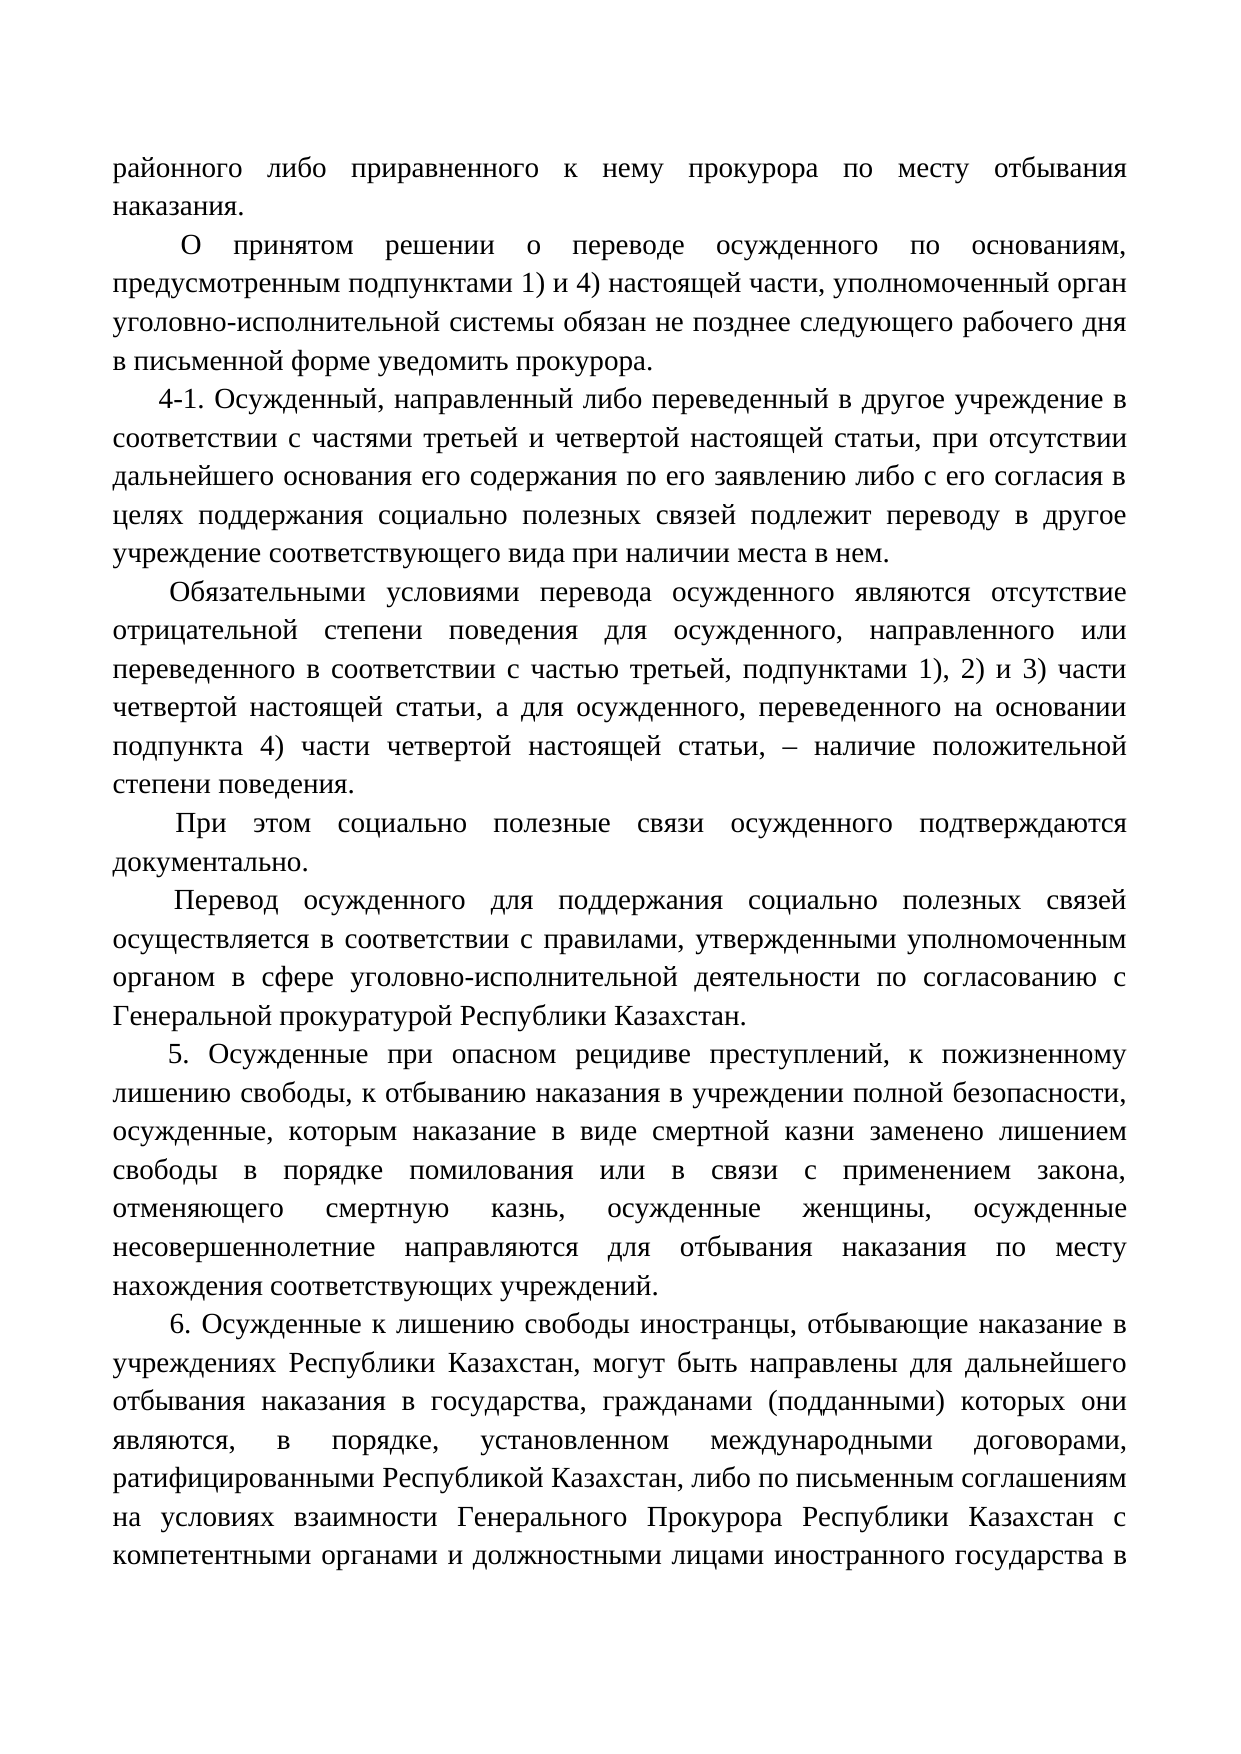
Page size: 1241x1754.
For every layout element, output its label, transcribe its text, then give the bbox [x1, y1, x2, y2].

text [112, 1306, 1128, 1571]
text Обязательными условиями перевода осужденного являются отсутствие отрицательной степени поведения для осужденного, направленного или переведенного в соответствии с частью третьей, подпунктами 1), 2) и 3) части четвертой настоящей статьи, а для осужденного, переведенного на основании подпункта 4) части четвертой настоящей статьи, – наличие положительной степени поведения. [112, 574, 1128, 800]
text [112, 150, 1128, 222]
text О принятом решении о переводе осужденного по основаниям, предусмотренным подпунктами 1) и 4) настоящей части, уполномоченный орган уголовно-исполнительной системы обязан не позднее следующего рабочего дня в письменной форме уведомить прокурора. [112, 227, 1128, 376]
text Перевод осужденного для поддержания социально полезных связей осуществляется в соответствии с правилами, утвержденными уполномоченным органом в сфере уголовно-исполнительной деятельности по согласованию с Генеральной прокуратурой Республики Казахстан. [112, 882, 1128, 1031]
text При этом социально полезные связи осужденного подтверждаются документально. [112, 805, 1128, 877]
text 4-1. Осужденный, направленный либо переведенный в другое учреждение в соответствии с частями третьей и четвертой настоящей статьи, при отсутствии дальнейшего основания его содержания по его заявлению либо с его согласия в целях поддержания социально полезных связей подлежит переводу в другое учреждение соответствующего вида при наличии места в нем. [112, 381, 1128, 569]
text 5. Осужденные при опасном рецидиве преступлений, к пожизненному лишению свободы, к отбыванию наказания в учреждении полной безопасности, осужденные, которым наказание в виде смертной казни заменено лишением свободы в порядке помилования или в связи с применением закона, отменяющего смертную казнь, осужденные женщины, осужденные несовершеннолетние направляются для отбывания наказания по месту нахождения соответствующих учреждений. [112, 1036, 1128, 1301]
